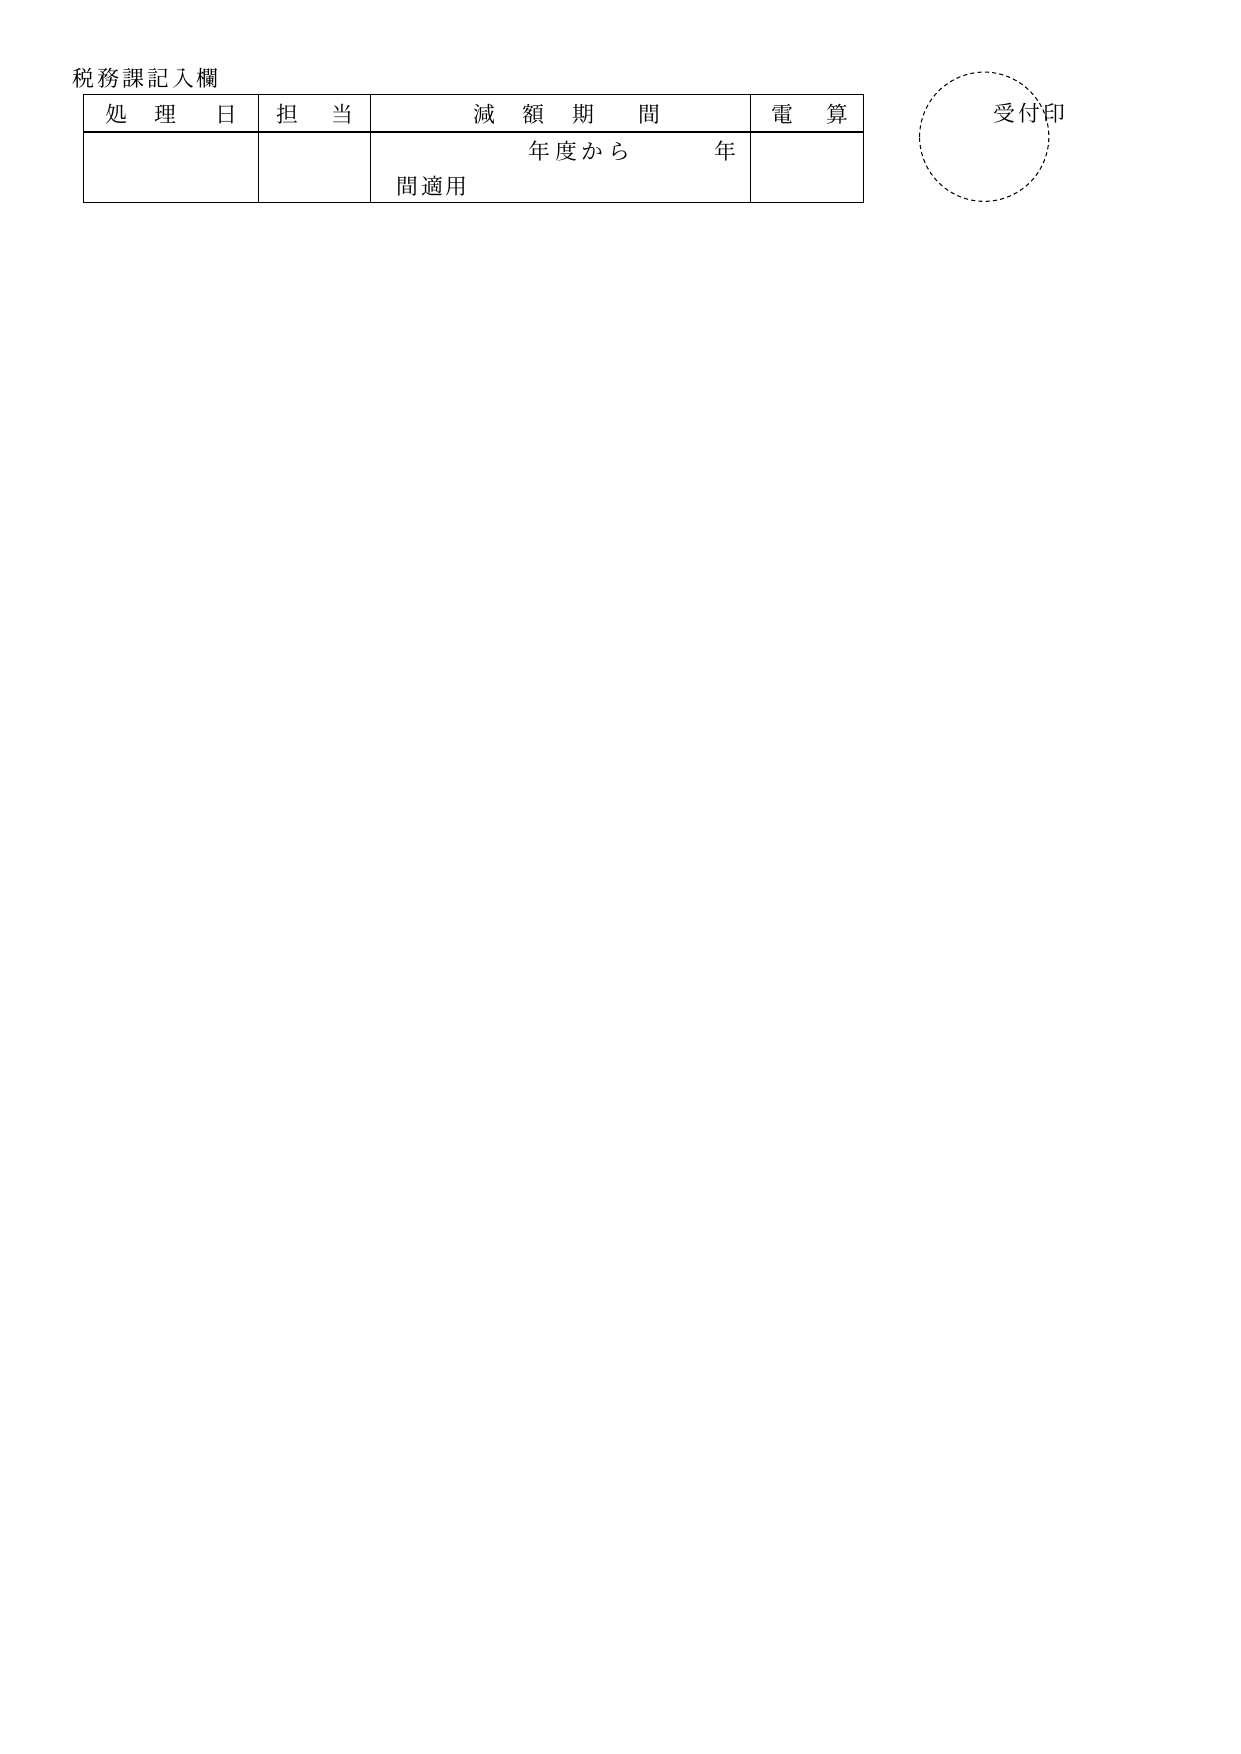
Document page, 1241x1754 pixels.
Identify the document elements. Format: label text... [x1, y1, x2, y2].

table_cell [84, 133, 258, 202]
table_header 電算 [751, 95, 863, 131]
table_cell [259, 133, 370, 202]
table_header 受付印 [864, 94, 1196, 202]
table_header 減額期間 [371, 95, 750, 131]
text 税務課記入欄 [72, 59, 1168, 94]
table_header 処理日 [84, 95, 258, 131]
table_cell 年度から 年間適用 [371, 133, 750, 202]
table_header 担当 [259, 95, 370, 131]
table_cell [751, 133, 863, 202]
